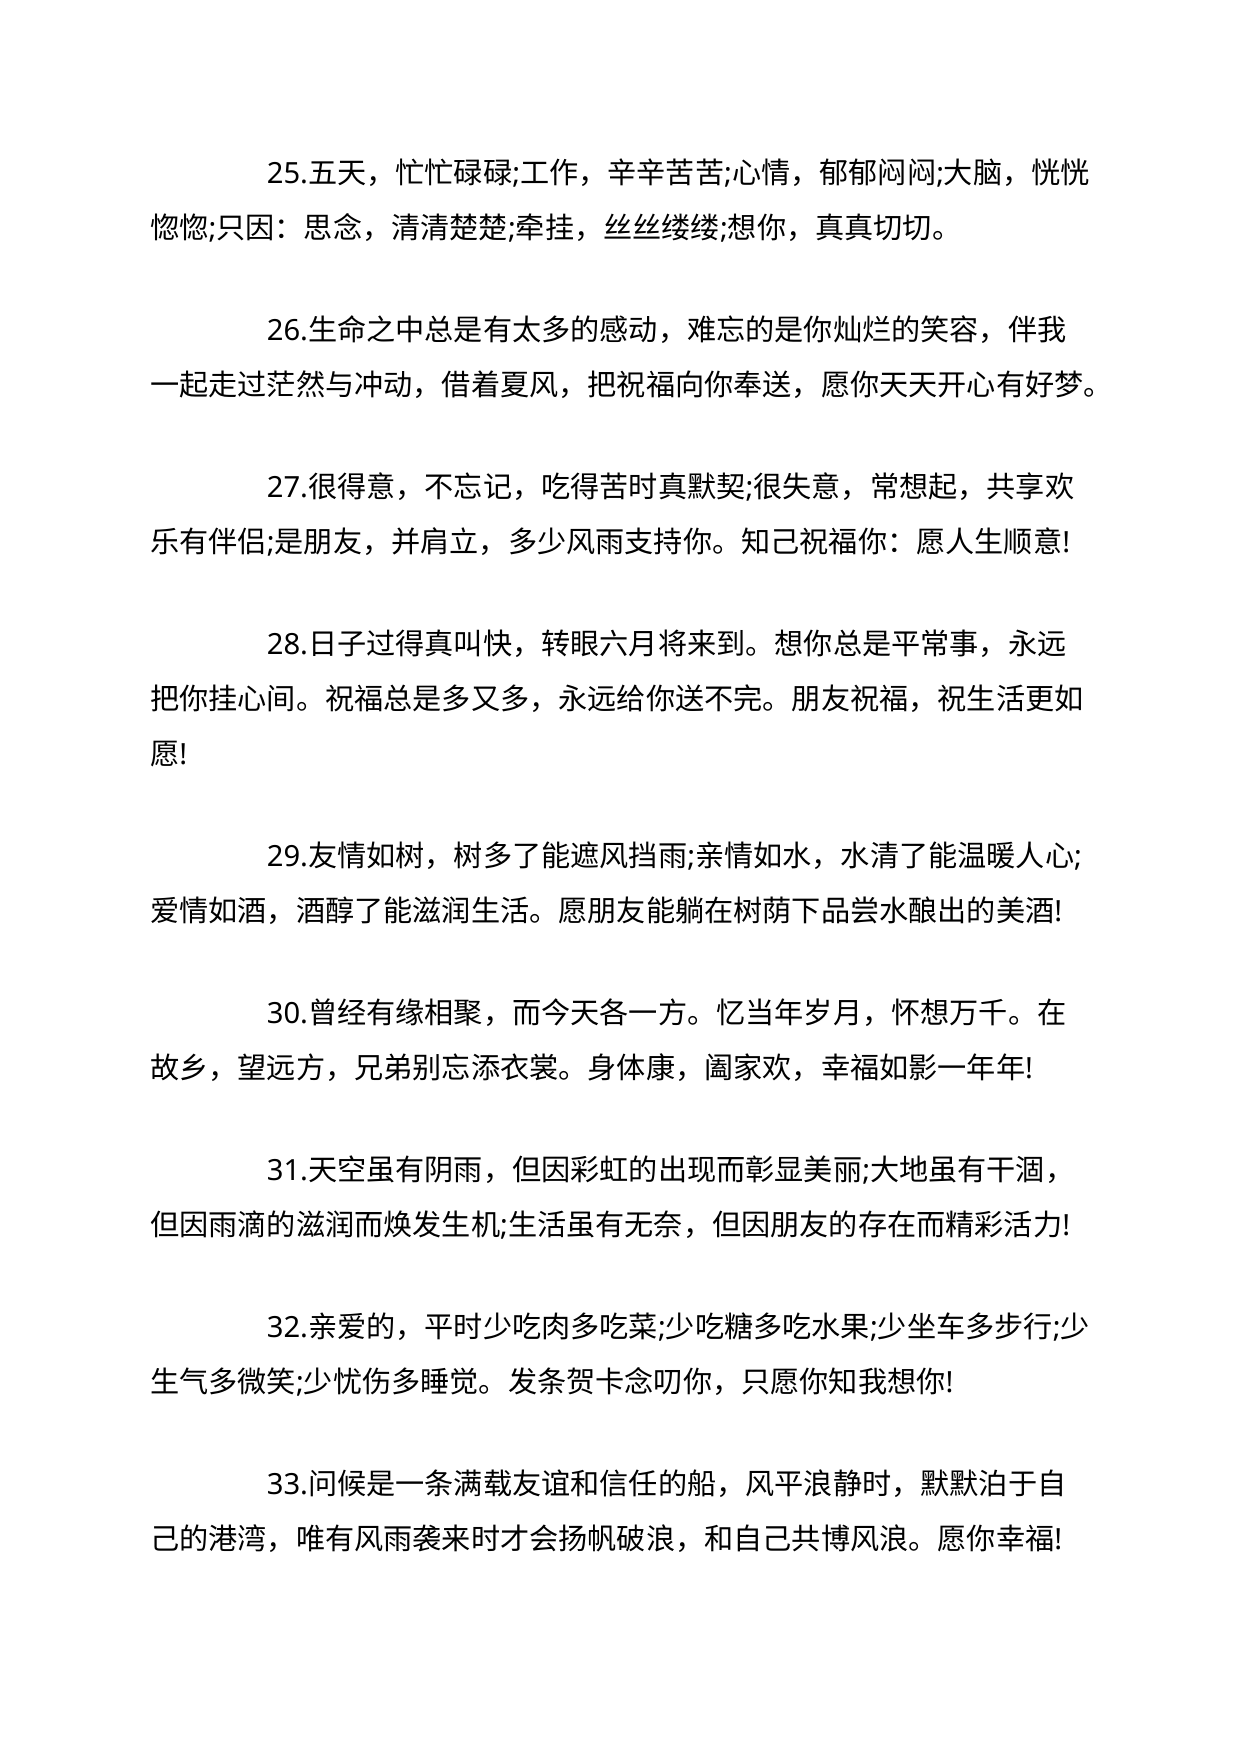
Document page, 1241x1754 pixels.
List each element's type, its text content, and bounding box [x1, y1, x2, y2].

text 26.生命之中总是有太多的感动，难忘的是你灿烂的笑容，伴我一起走过茫然与冲动，借着夏风，把祝福向你奉送，愿你天天开心有好梦。 [150, 307, 1090, 404]
text 28.日子过得真叫快，转眼六月将来到。想你总是平常事，永远把你挂心间。祝福总是多又多，永远给你送不完。朋友祝福，祝生活更如愿! [150, 621, 1090, 773]
text 33.问候是一条满载友谊和信任的船，风平浪静时，默默泊于自己的港湾，唯有风雨袭来时才会扬帆破浪，和自己共博风浪。愿你幸福! [150, 1461, 1090, 1558]
text 32.亲爱的，平时少吃肉多吃菜;少吃糖多吃水果;少坐车多步行;少生气多微笑;少忧伤多睡觉。发条贺卡念叨你，只愿你知我想你! [150, 1303, 1090, 1401]
text 29.友情如树，树多了能遮风挡雨;亲情如水，水清了能温暖人心;爱情如酒，酒醇了能滋润生活。愿朋友能躺在树荫下品尝水酿出的美酒! [150, 833, 1090, 930]
text 25.五天，忙忙碌碌;工作，辛辛苦苦;心情，郁郁闷闷;大脑，恍恍惚惚;只因：思念，清清楚楚;牵挂，丝丝缕缕;想你，真真切切。 [150, 150, 1090, 247]
text 30.曾经有缘相聚，而今天各一方。忆当年岁月，怀想万千。在故乡，望远方，兄弟别忘添衣裳。身体康，阖家欢，幸福如影一年年! [150, 989, 1090, 1087]
text 27.很得意，不忘记，吃得苦时真默契;很失意，常想起，共享欢乐有伴侣;是朋友，并肩立，多少风雨支持你。知己祝福你：愿人生顺意! [150, 464, 1090, 561]
text 31.天空虽有阴雨，但因彩虹的出现而彰显美丽;大地虽有干涸，但因雨滴的滋润而焕发生机;生活虽有无奈，但因朋友的存在而精彩活力! [150, 1147, 1090, 1244]
